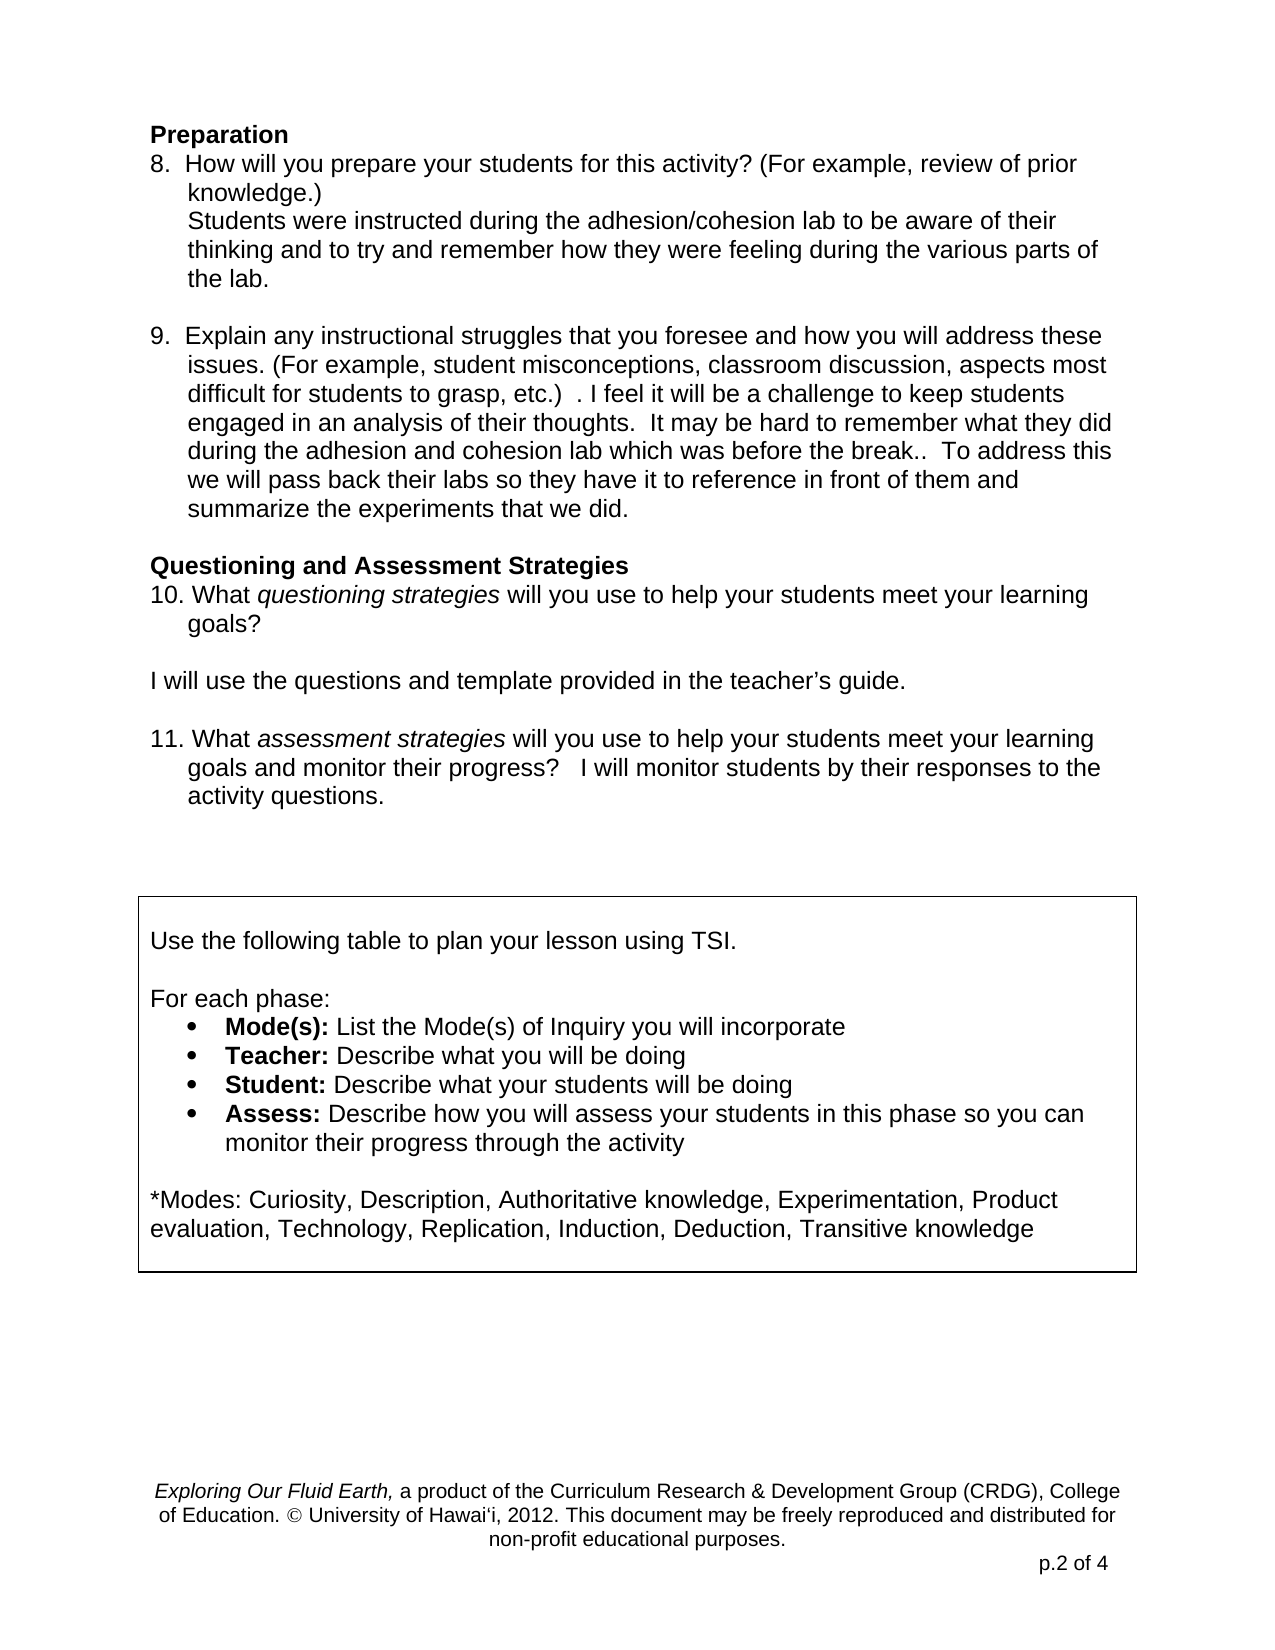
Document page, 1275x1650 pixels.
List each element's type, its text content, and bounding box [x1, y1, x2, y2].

text 8. How will you prepare your students for this activity? (For example, review of prior knowledge.) [150, 149, 1125, 206]
table_header Use the following table to plan your lesson using TSI. For each phase: Mode(s): List the Mode(s) of Inquiry you will incorporate Teacher: Describe what you will be doing Student: Describe what your students will be doing Assess: Describe how you will assess your students in this phase so you can monitor their progress through the activity *Modes: Curiosity, Description, Authoritative knowledge, Experimentation, Product evaluation, Technology, Replication, Induction, Deduction, Transitive knowledge [139, 897, 1136, 1271]
text 9. Explain any instructional struggles that you foresee and how you will address these issues. (For example, student misconceptions, classroom discussion, aspects most difficult for students to grasp, etc.) . I feel it will be a challenge to keep students engaged in an analysis of their thoughts. It may be hard to remember what they did during the adhesion and cohesion lab which was before the break.. To address this we will pass back their labs so they have it to reference in front of them and summarize the experiments that we did. [150, 321, 1125, 522]
text 10. What questioning strategies will you use to help your students meet your learning goals? [150, 580, 1125, 637]
text Students were instructed during the adhesion/cohesion lab to be aware of their thinking and to try and remember how they were feeling during the various parts of the lab. [187, 206, 1125, 292]
text I will use the questions and template provided in the teacher’s guide. [150, 666, 1125, 695]
text Preparation [150, 120, 1125, 149]
text Questioning and Assessment Strategies [150, 551, 1125, 580]
text 11. What assessment strategies will you use to help your students meet your learning goals and monitor their progress? I will monitor students by their responses to the activity questions. [150, 724, 1125, 810]
